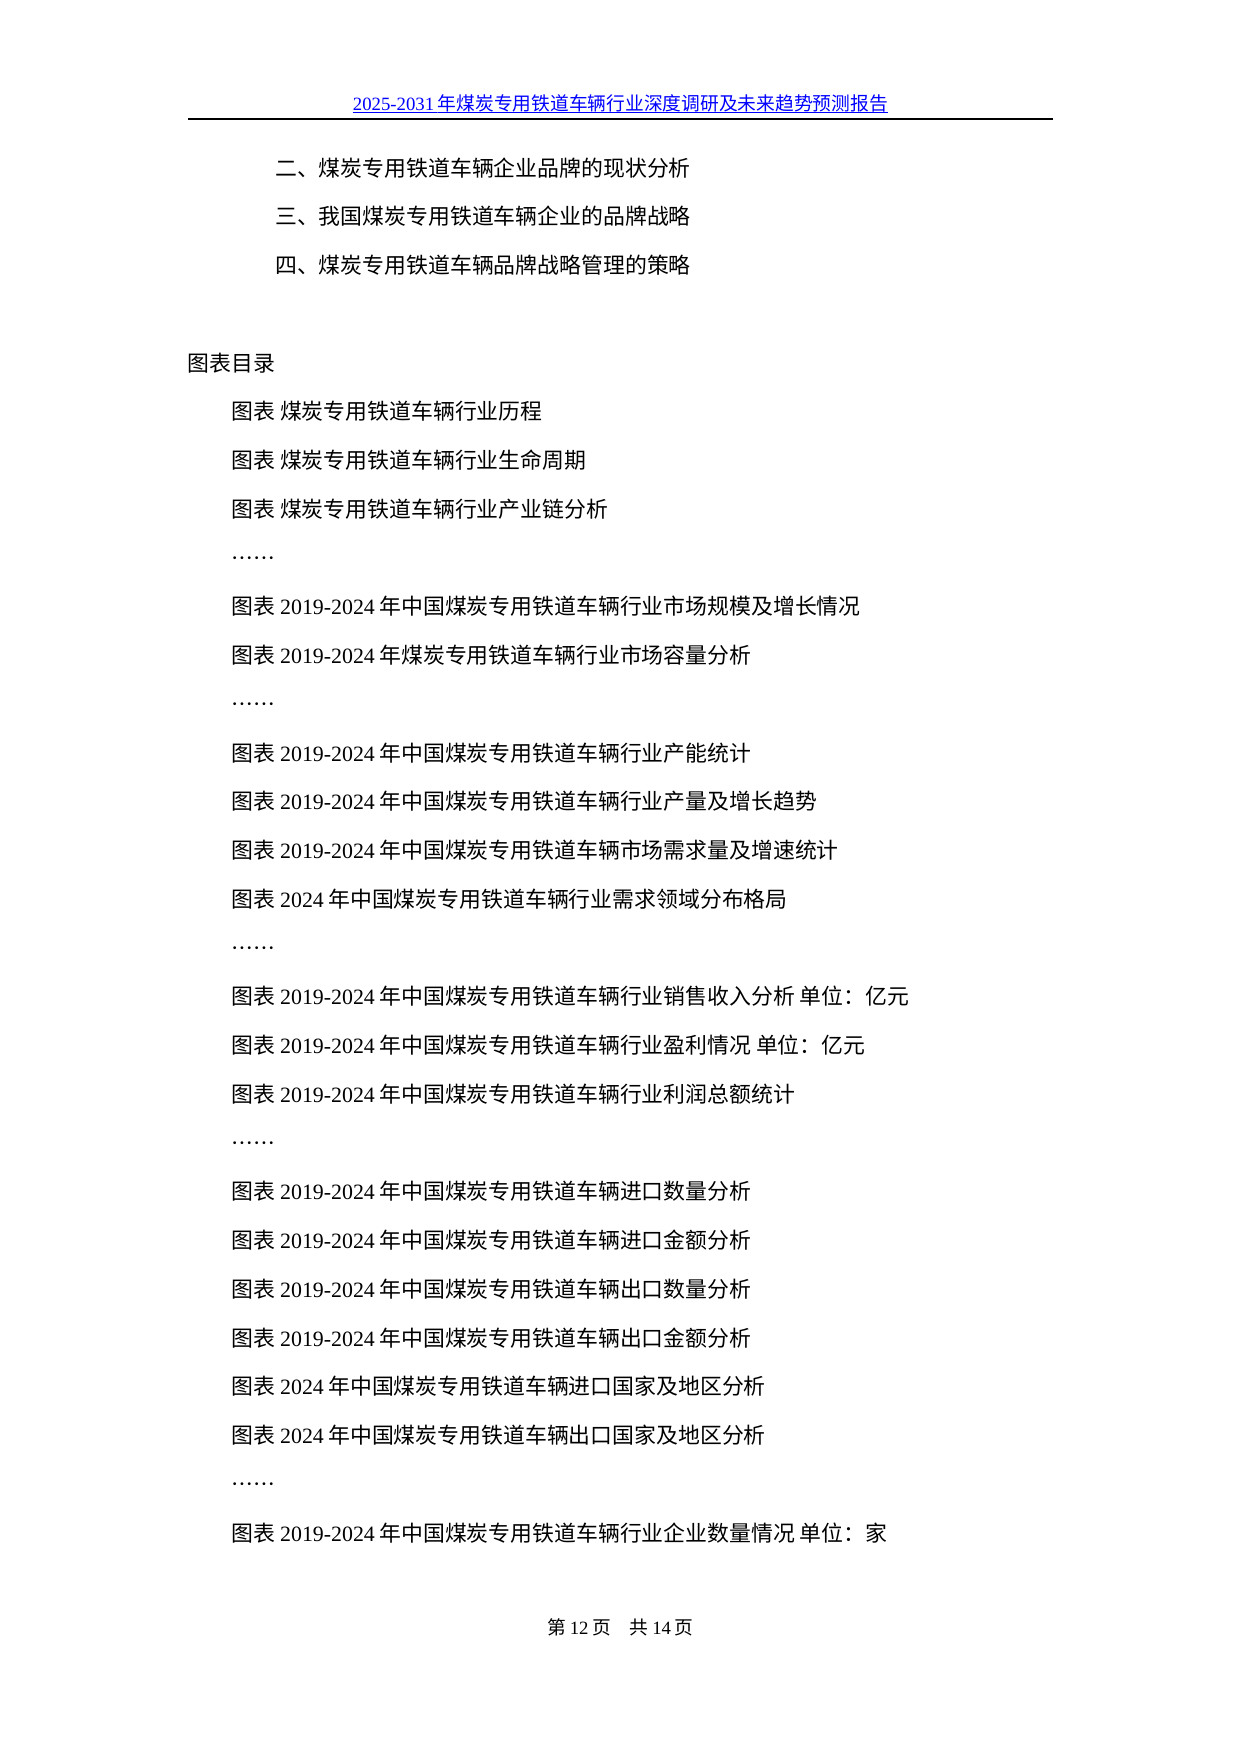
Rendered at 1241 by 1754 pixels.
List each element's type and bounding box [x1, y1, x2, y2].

text [187, 150, 1053, 1548]
